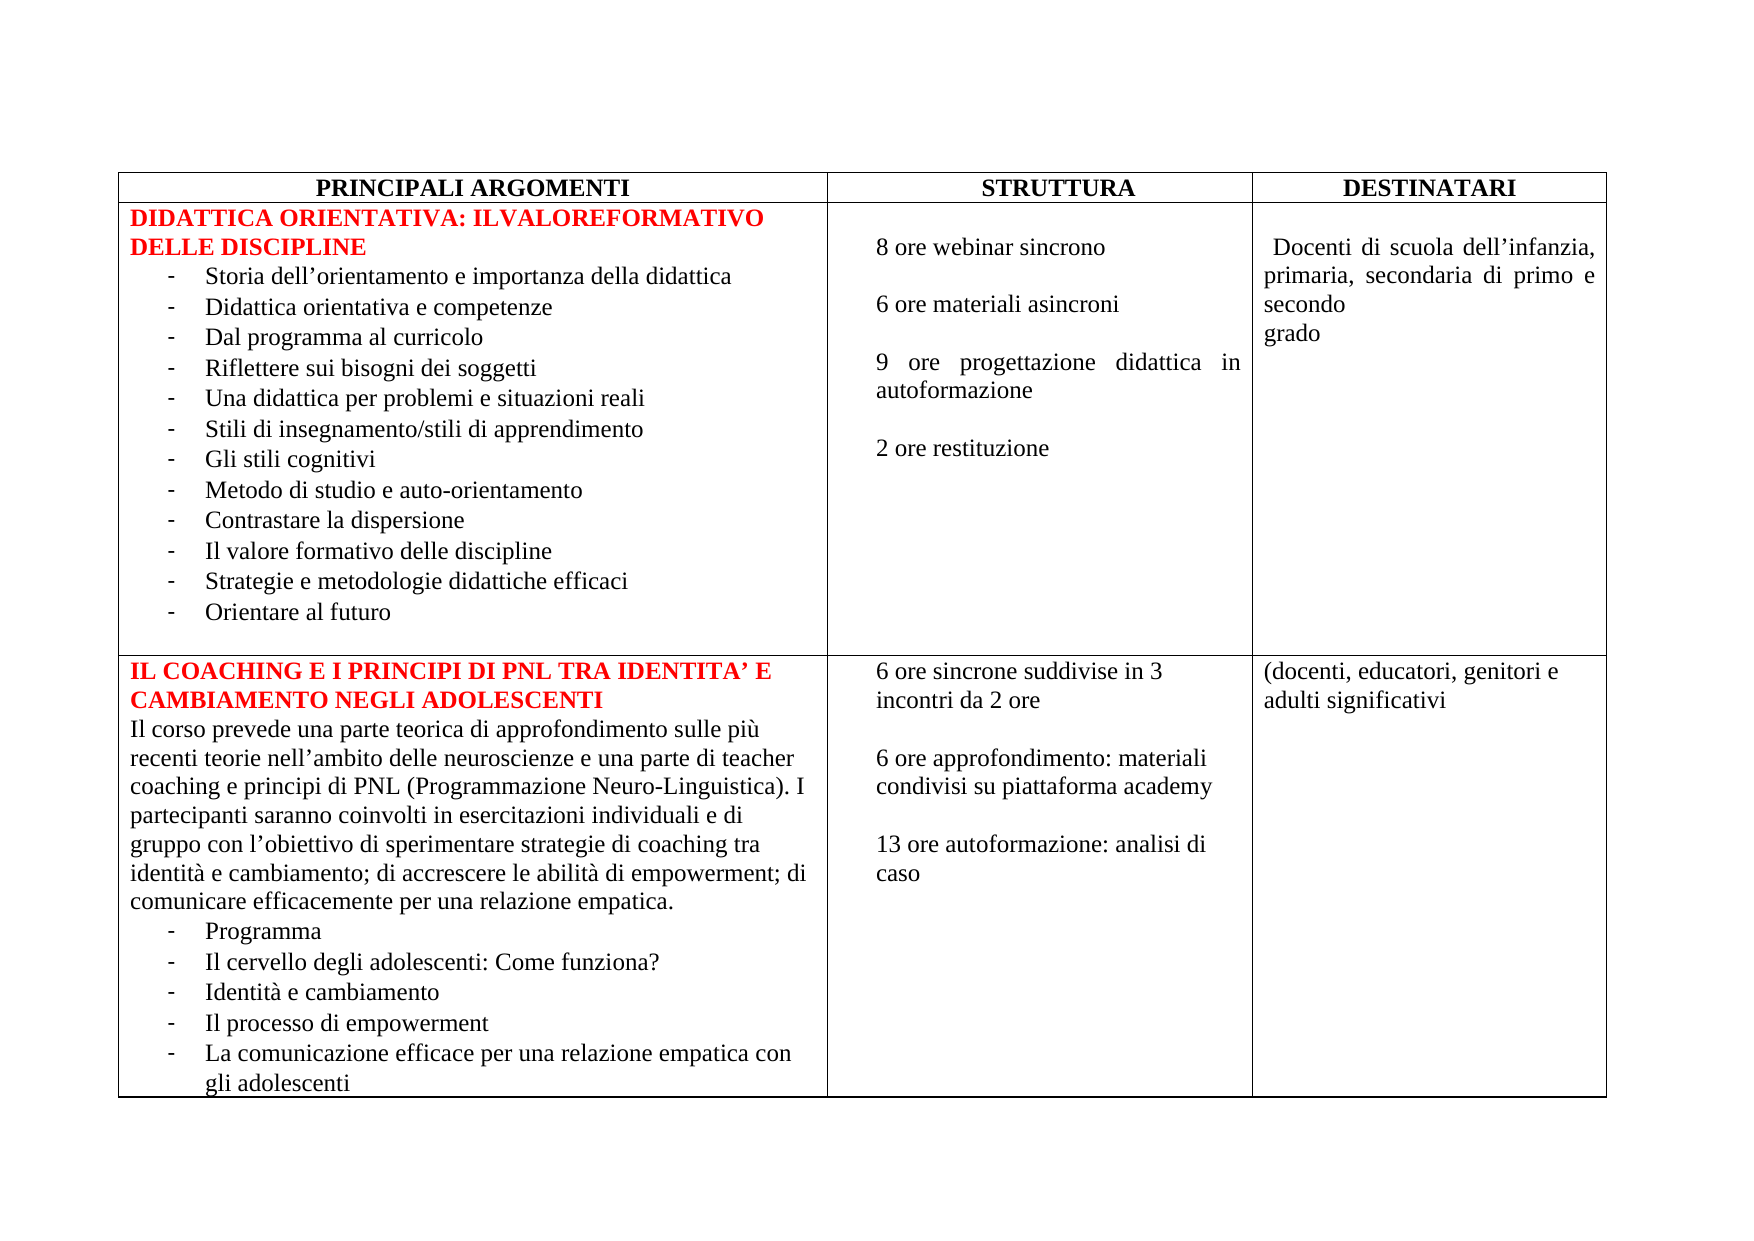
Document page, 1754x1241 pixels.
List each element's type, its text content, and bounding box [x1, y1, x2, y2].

table_cell Docenti di scuola dell’infanzia, primaria, secondaria di primo e secondo grado [1253, 203, 1606, 655]
table_cell IL COACHING E I PRINCIPI DI PNL TRA IDENTITA’ E CAMBIAMENTO NEGLI ADOLESCENTI Il corso prevede una parte teorica di approfondimento sulle più recenti teorie nell’ambito delle neuroscienze e una parte di teacher coaching e principi di PNL (Programmazione Neuro-Linguistica). I partecipanti saranno coinvolti in esercitazioni individuali e di gruppo con l’obiettivo di sperimentare strategie di coaching tra identità e cambiamento; di accrescere le abilità di empowerment; di comunicare efficacemente per una relazione empatica. Programma Il cervello degli adolescenti: Come funziona? Identità e cambiamento Il processo di empowerment La comunicazione efficace per una relazione empatica con gli adolescenti [119, 656, 827, 1096]
table_header DESTINATARI [1253, 173, 1606, 202]
table_cell 6 ore sincrone suddivise in 3 incontri da 2 ore 6 ore approfondimento: materiali condivisi su piattaforma academy 13 ore autoformazione: analisi di caso [828, 656, 1252, 1096]
table_cell (docenti, educatori, genitori e adulti significativi [1253, 656, 1606, 1096]
table_header STRUTTURA [828, 173, 1252, 202]
table_header PRINCIPALI ARGOMENTI [119, 173, 827, 202]
table_cell 8 ore webinar sincrono 6 ore materiali asincroni 9 ore progettazione didattica in autoformazione 2 ore restituzione [828, 203, 1252, 655]
table_cell DIDATTICA ORIENTATIVA: ILVALOREFORMATIVO DELLE DISCIPLINE Storia dell’orientamento e importanza della didattica Didattica orientativa e competenze Dal programma al curricolo Riflettere sui bisogni dei soggetti Una didattica per problemi e situazioni reali Stili di insegnamento/stili di apprendimento Gli stili cognitivi Metodo di studio e auto-orientamento Contrastare la dispersione Il valore formativo delle discipline Strategie e metodologie didattiche efficaci Orientare al futuro [119, 203, 827, 655]
